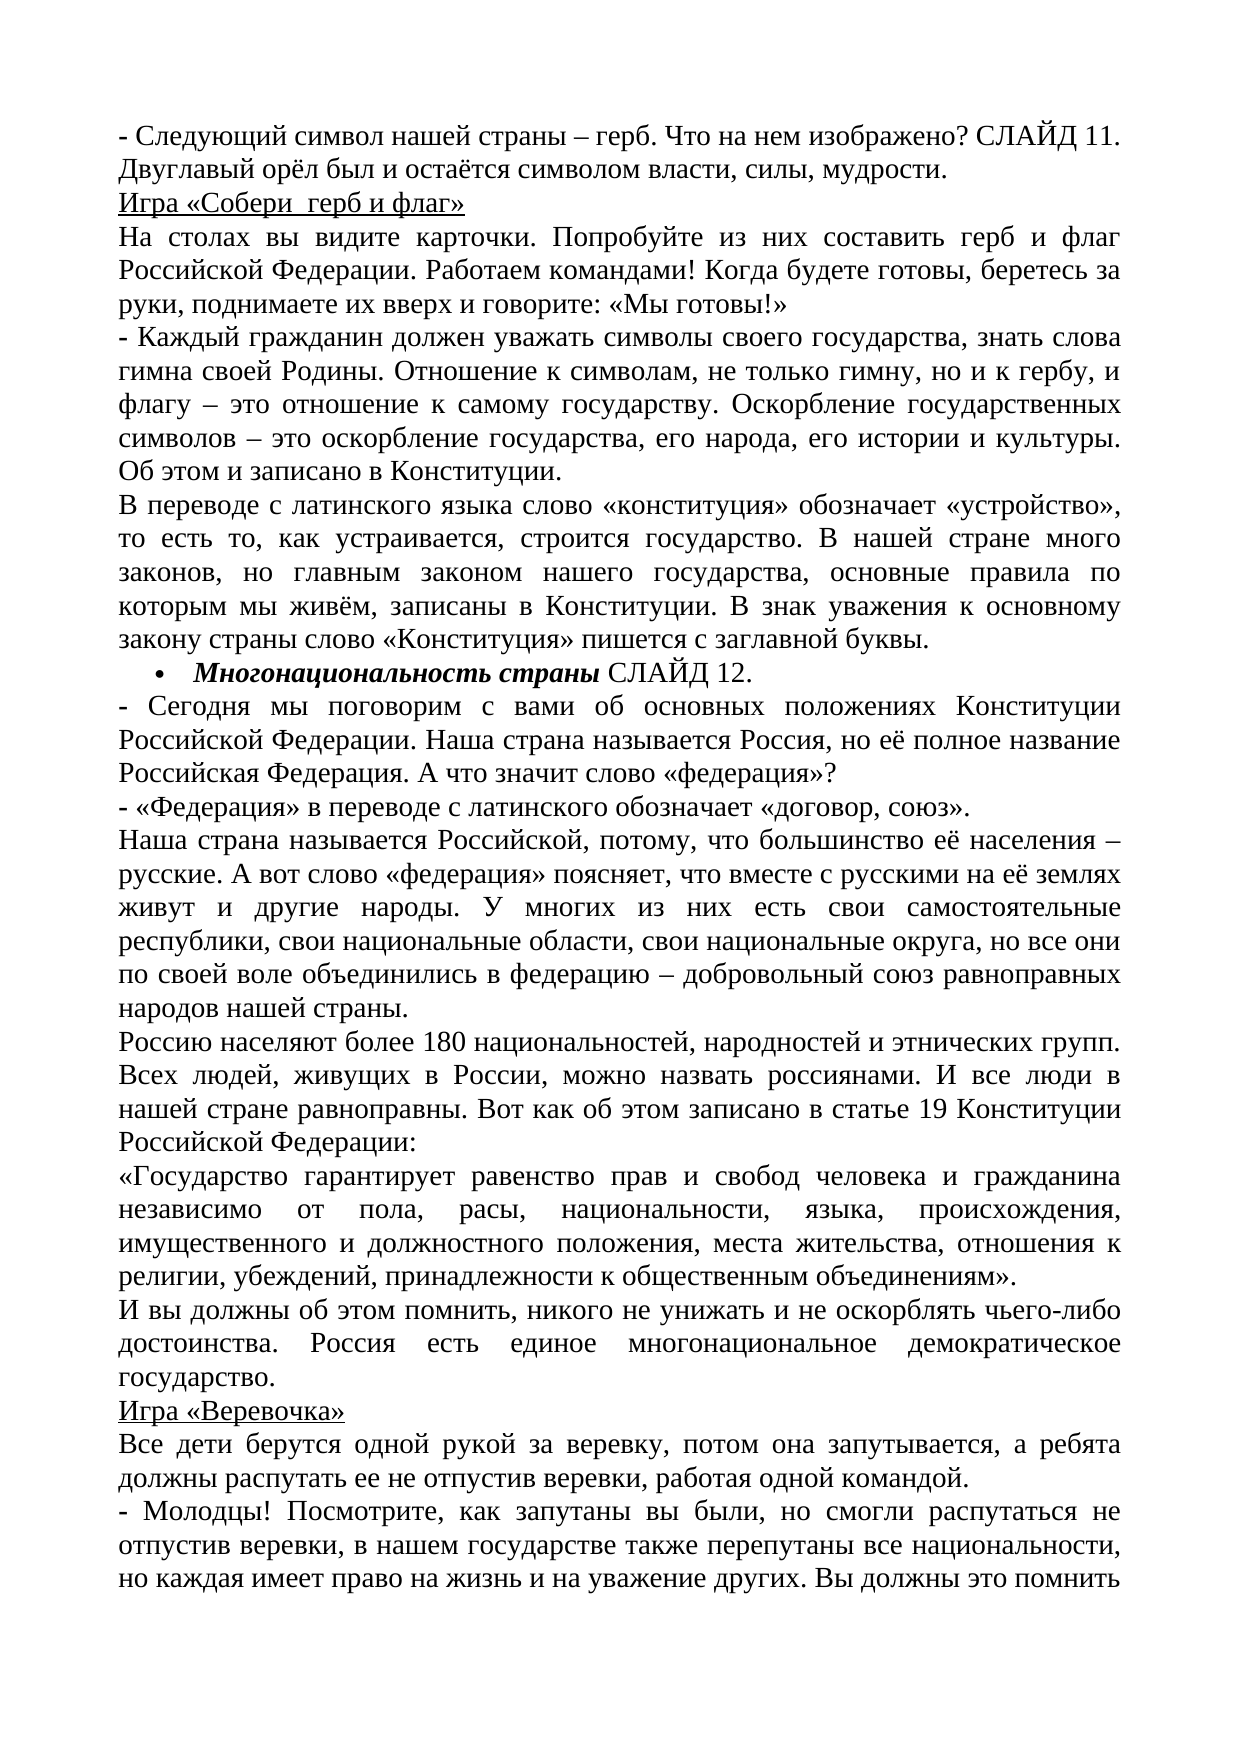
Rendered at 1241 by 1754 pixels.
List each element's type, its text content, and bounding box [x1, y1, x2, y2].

text - Каждый гражданин должен уважать символы своего государства, знать слова гимна своей Родины. Отношение к символам, не только гимну, но и к гербу, и флагу – это отношение к самому государству. Оскорбление государственных символов – это оскорбление государства, его народа, его истории и культуры. Об этом и записано в Конституции. [118, 319, 1122, 487]
text Игра «Веревочка» [118, 1393, 1122, 1426]
text - Сегодня мы поговорим с вами об основных положениях Конституции Российской Федерации. Наша страна называется Россия, но её полное название Российская Федерация. А что значит слово «федерация»? [118, 688, 1122, 789]
text Игра «Собери герб и флаг» [118, 185, 1122, 219]
text Наша страна называется Российской, потому, что большинство её населения – русские. А вот слово «федерация» поясняет, что вместе с русскими на её землях живут и другие народы. У многих из них есть свои самостоятельные республики, свои национальные области, свои национальные округа, но все они по своей воле объединились в федерацию – добровольный союз равноправных народов нашей страны. [118, 822, 1122, 1024]
list Многонациональность страны СЛАЙД 12. [156, 655, 1122, 688]
text Россию населяют более 180 национальностей, народностей и этнических групп. Всех людей, живущих в России, можно назвать россиянами. И все люди в нашей стране равноправны. Вот как об этом записано в статье 19 Конституции Российской Федерации: [118, 1024, 1122, 1158]
text - «Федерация» в переводе с латинского обозначает «договор, союз». [118, 789, 1122, 822]
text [118, 1493, 1122, 1594]
text Все дети берутся одной рукой за веревку, потом она запутывается, а ребята должны распутать ее не отпустив веревки, работая одной командой. [118, 1426, 1122, 1493]
text На столах вы видите карточки. Попробуйте из них составить герб и флаг Российской Федерации. Работаем командами! Когда будете готовы, беретесь за руки, поднимаете их вверх и говорите: «Мы готовы!» [118, 219, 1122, 319]
text «Государство гарантирует равенство прав и свобод человека и гражданина независимо от пола, расы, национальности, языка, происхождения, имущественного и должностного положения, места жительства, отношения к религии, убеждений, принадлежности к общественным объединениям». [118, 1158, 1122, 1292]
text Двуглавый орёл был и остаётся символом власти, силы, мудрости. [118, 152, 1122, 185]
text В переводе с латинского языка слово «конституция» обозначает «устройство», то есть то, как устраивается, строится государство. В нашей стране много законов, но главным законом нашего государства, основные правила по которым мы живём, записаны в Конституции. В знак уважения к основному закону страны слово «Конституция» пишется с заглавной буквы. [118, 487, 1122, 655]
text - Следующий символ нашей страны – герб. Что на нем изображено? СЛАЙД 11. [118, 118, 1122, 152]
text И вы должны об этом помнить, никого не унижать и не оскорблять чьего-либо достоинства. Россия есть единое многонациональное демократическое государство. [118, 1292, 1122, 1393]
